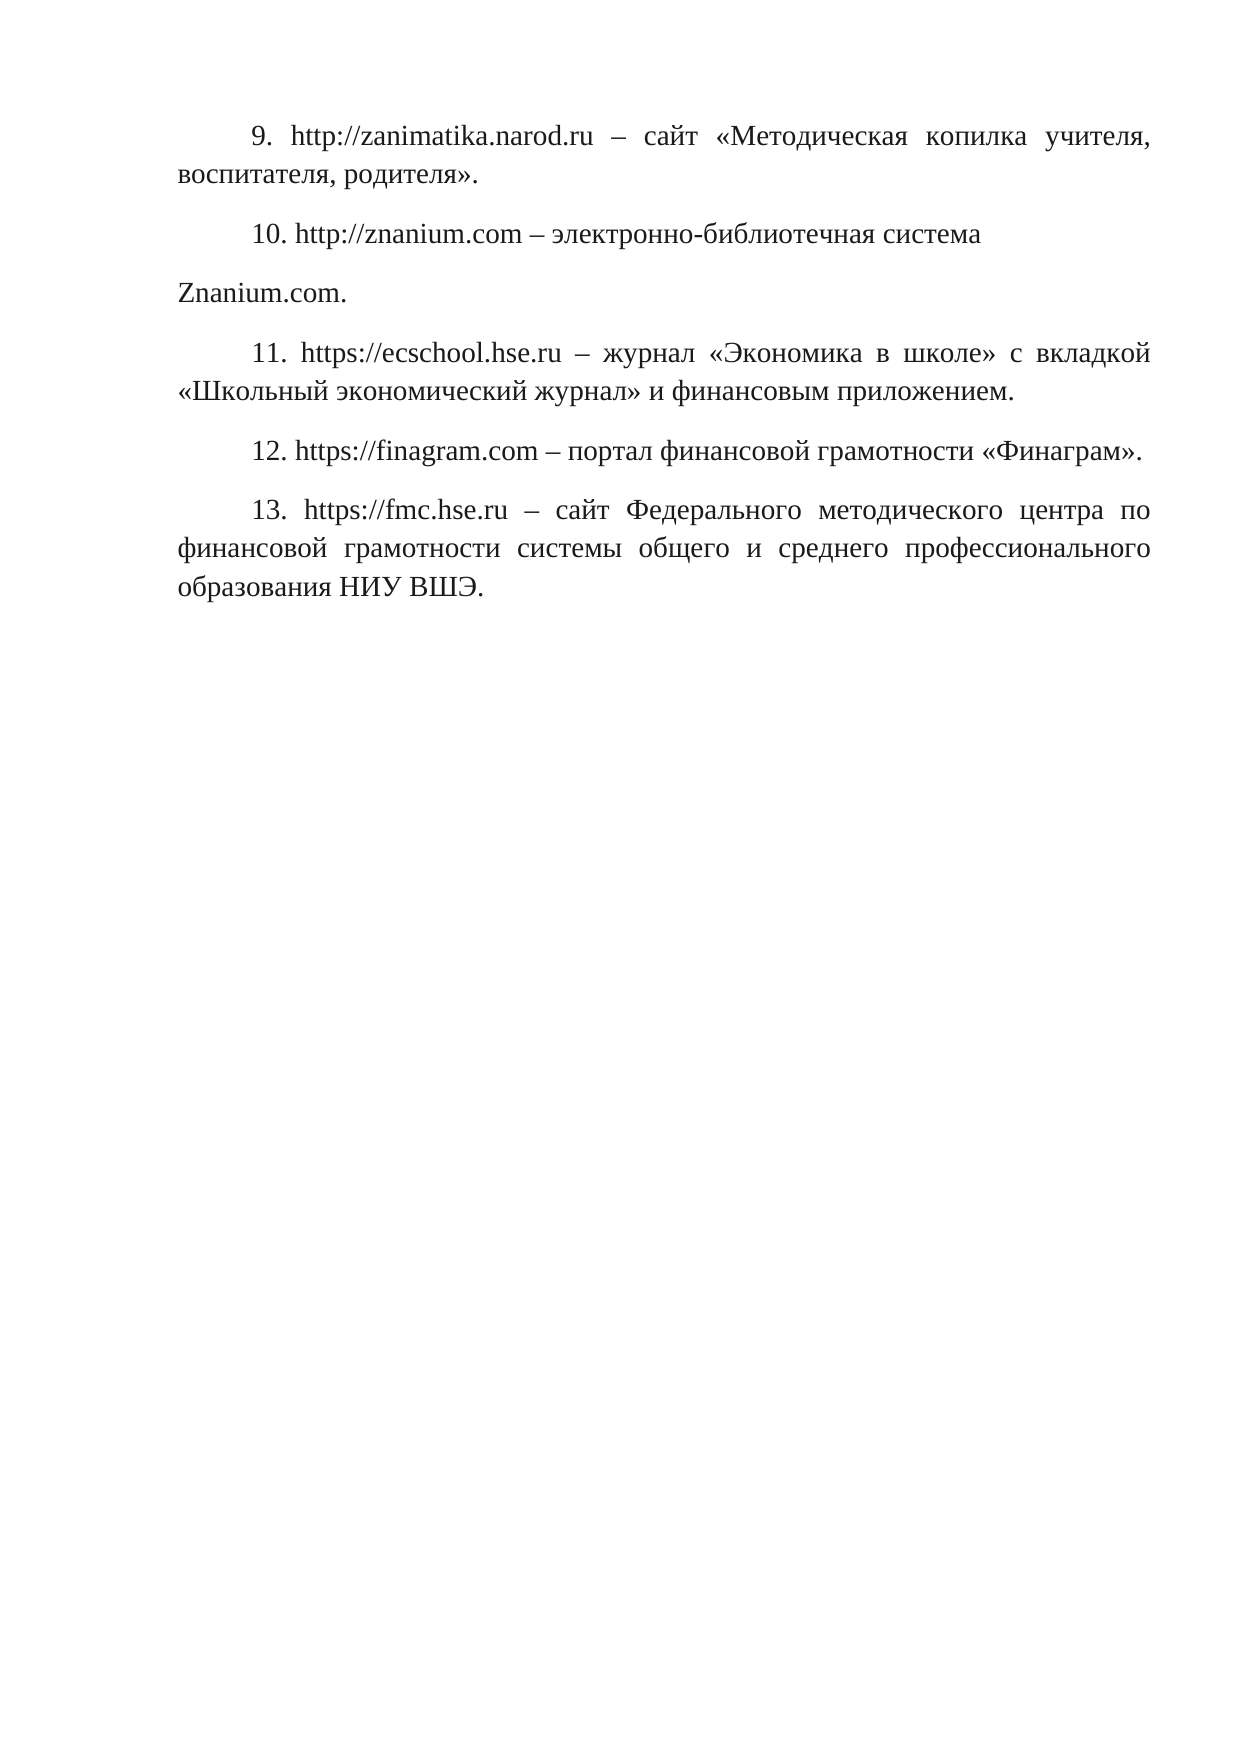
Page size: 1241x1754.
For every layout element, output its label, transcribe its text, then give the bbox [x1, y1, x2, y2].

text 11. https://ecschool.hse.ru – журнал «Экономика в школе» с вкладкой «Школьный экономический журнал» и финансовым приложением. [177, 335, 1152, 407]
text Znanium.com. [177, 275, 1152, 309]
text 12. https://finagram.com – портал финансовой грамотности «Финаграм». [177, 433, 1152, 466]
text 9. http://zanimatika.narod.ru – сайт «Методическая копилка учителя, воспитателя, родителя». [177, 118, 1152, 190]
text 13. https://fmc.hse.ru – cайт Федерального методического центра по финансовой грамотности системы общего и среднего профессионального образования НИУ ВШЭ. [177, 492, 1152, 603]
text 10. http://znanium.com – электронно-библиотечная система [177, 216, 1152, 249]
